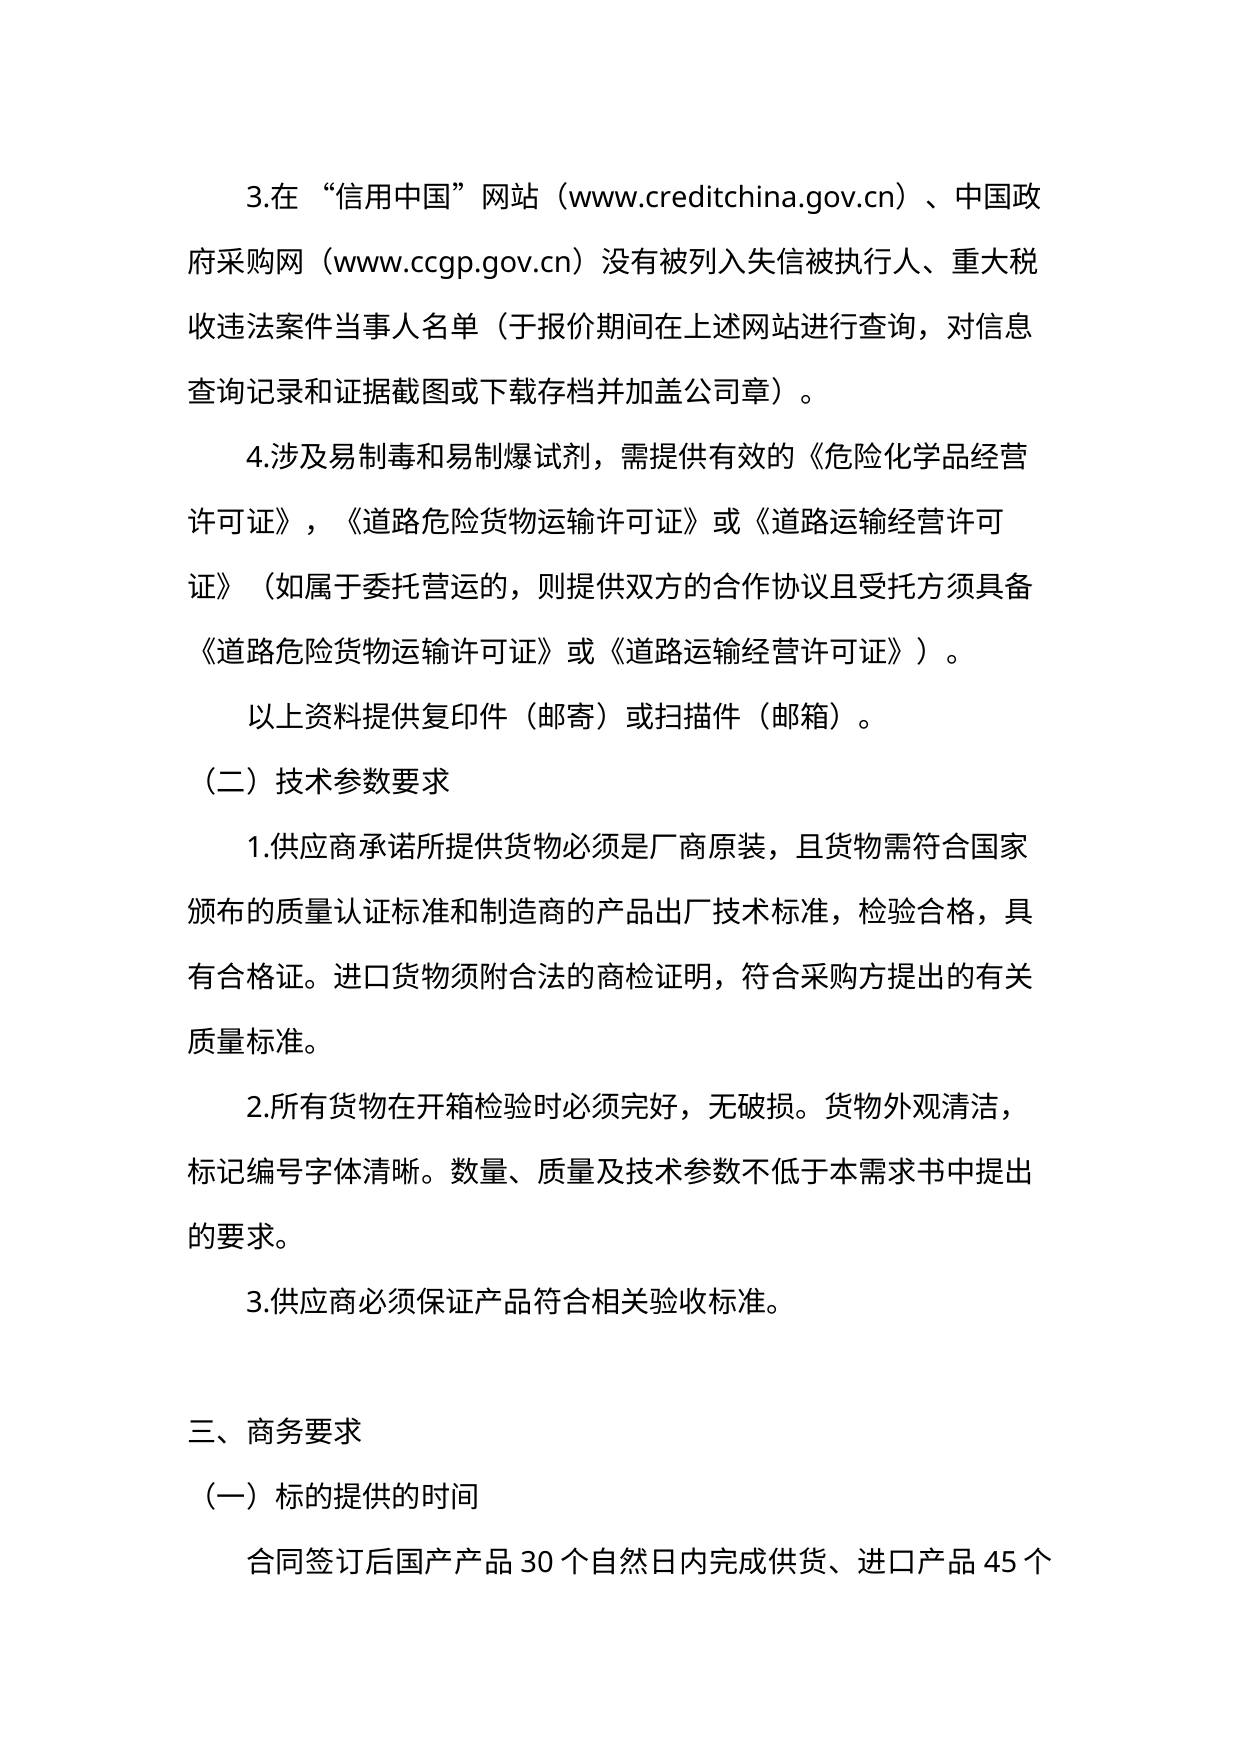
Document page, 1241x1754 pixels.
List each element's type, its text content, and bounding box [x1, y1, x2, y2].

text 3.在 “信用中国”网站（www.creditchina.gov.cn）、中国政府采购网（www.ccgp.gov.cn）没有被列入失信被执行人、重大税收违法案件当事人名单（于报价期间在上述网站进行查询，对信息查询记录和证据截图或下载存档并加盖公司章）。 [187, 162, 1053, 422]
text 3.供应商必须保证产品符合相关验收标准。 [187, 1267, 1053, 1332]
text 4.涉及易制毒和易制爆试剂，需提供有效的《危险化学品经营许可证》，《道路危险货物运输许可证》或《道路运输经营许可证》（如属于委托营运的，则提供双方的合作协议且受托方须具备《道路危险货物运输许可证》或《道路运输经营许可证》）。 [187, 422, 1053, 682]
text 三、商务要求 [187, 1397, 1053, 1462]
text 以上资料提供复印件（邮寄）或扫描件（邮箱）。 [187, 682, 1053, 747]
text （二）技术参数要求 [187, 747, 1053, 812]
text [187, 1527, 1053, 1592]
text （一）标的提供的时间 [187, 1462, 1053, 1527]
text 1.供应商承诺所提供货物必须是厂商原装，且货物需符合国家颁布的质量认证标准和制造商的产品出厂技术标准，检验合格，具有合格证。进口货物须附合法的商检证明，符合采购方提出的有关质量标准。 [187, 812, 1053, 1072]
text 2.所有货物在开箱检验时必须完好，无破损。货物外观清洁，标记编号字体清晰。数量、质量及技术参数不低于本需求书中提出的要求。 [187, 1072, 1053, 1267]
